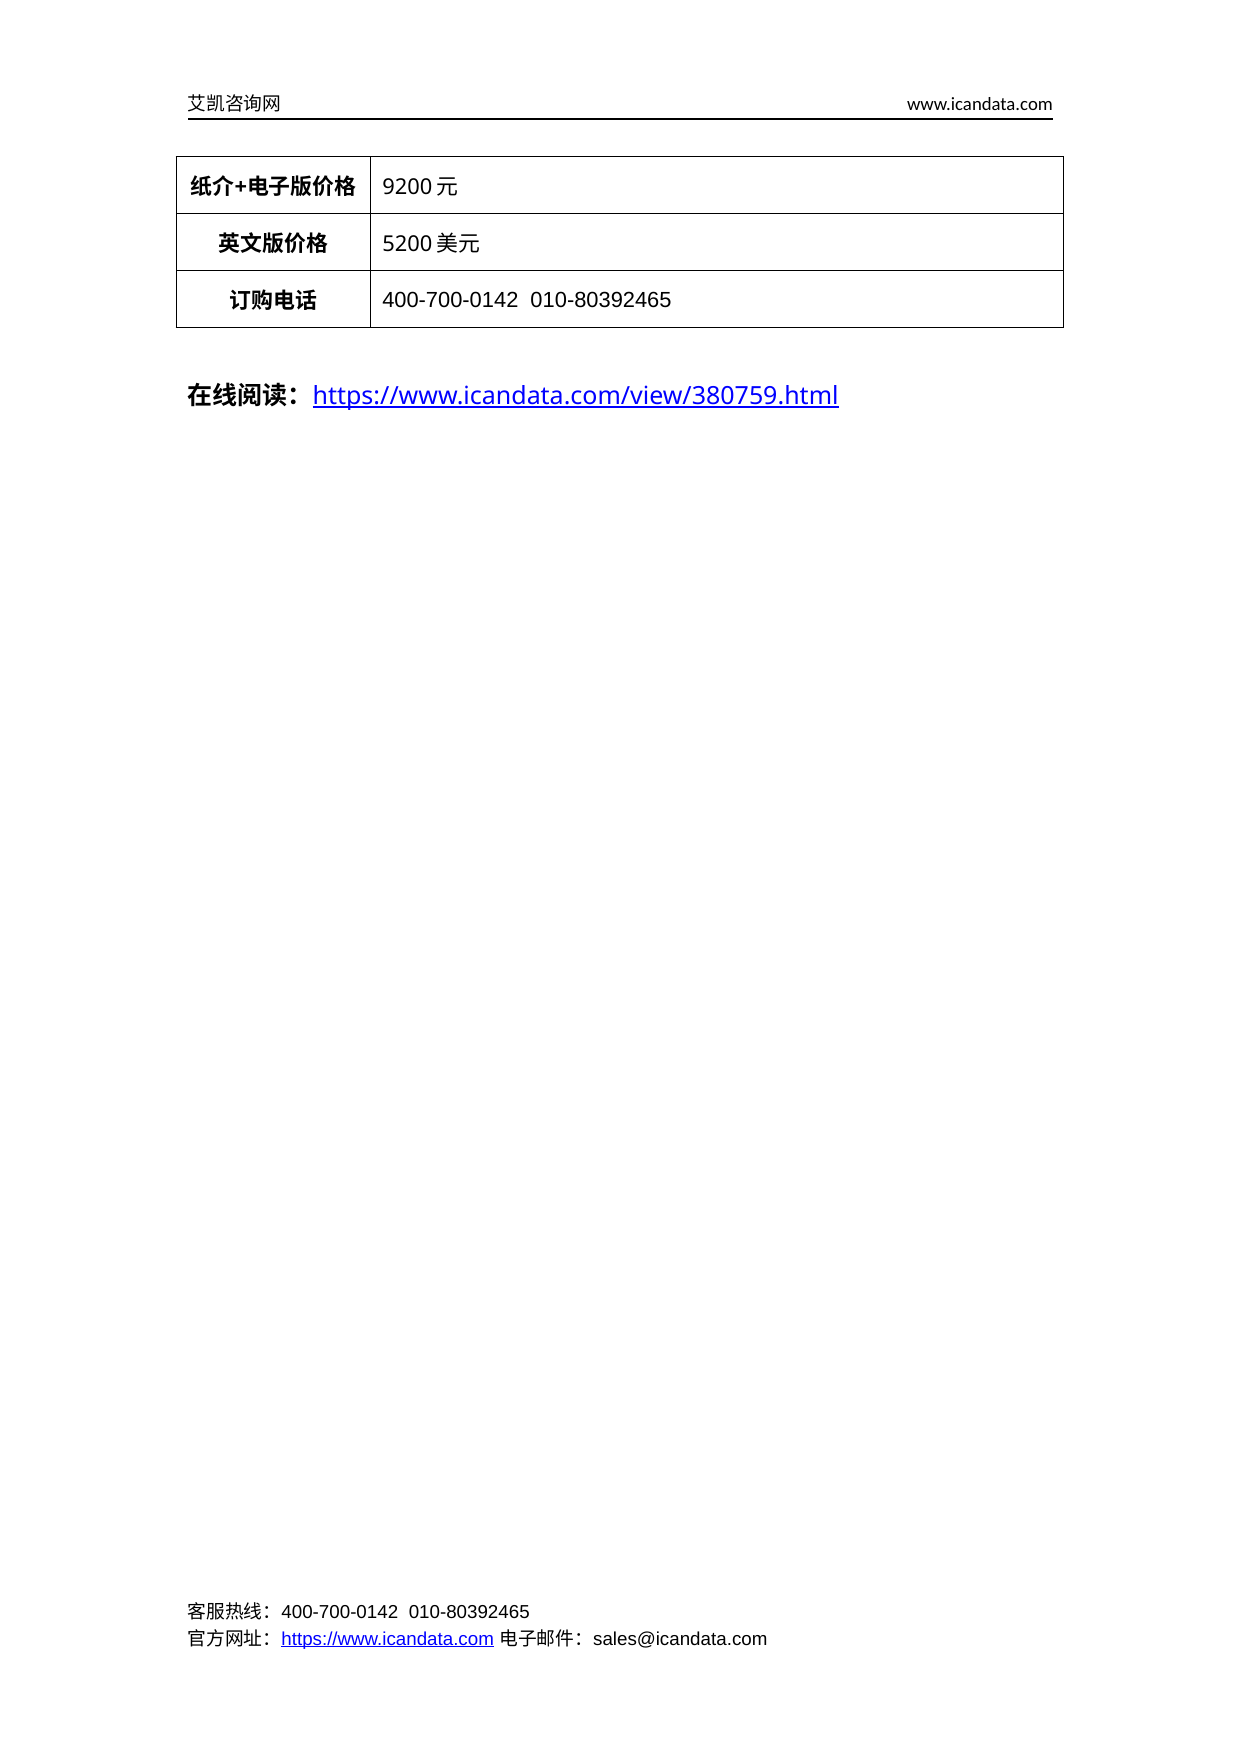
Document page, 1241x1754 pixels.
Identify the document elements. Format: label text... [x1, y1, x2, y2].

table_cell 5200美元 [371, 214, 1063, 270]
table_cell 英文版价格 [177, 214, 370, 270]
text 在线阅读：https://www.icandata.com/view/380759.html [187, 361, 1053, 426]
table_cell 纸介+电子版价格 [177, 157, 370, 213]
table_cell 9200元 [371, 157, 1063, 213]
table_cell 400-700-0142 010-80392465 [371, 271, 1063, 327]
table_cell 订购电话 [177, 271, 370, 327]
